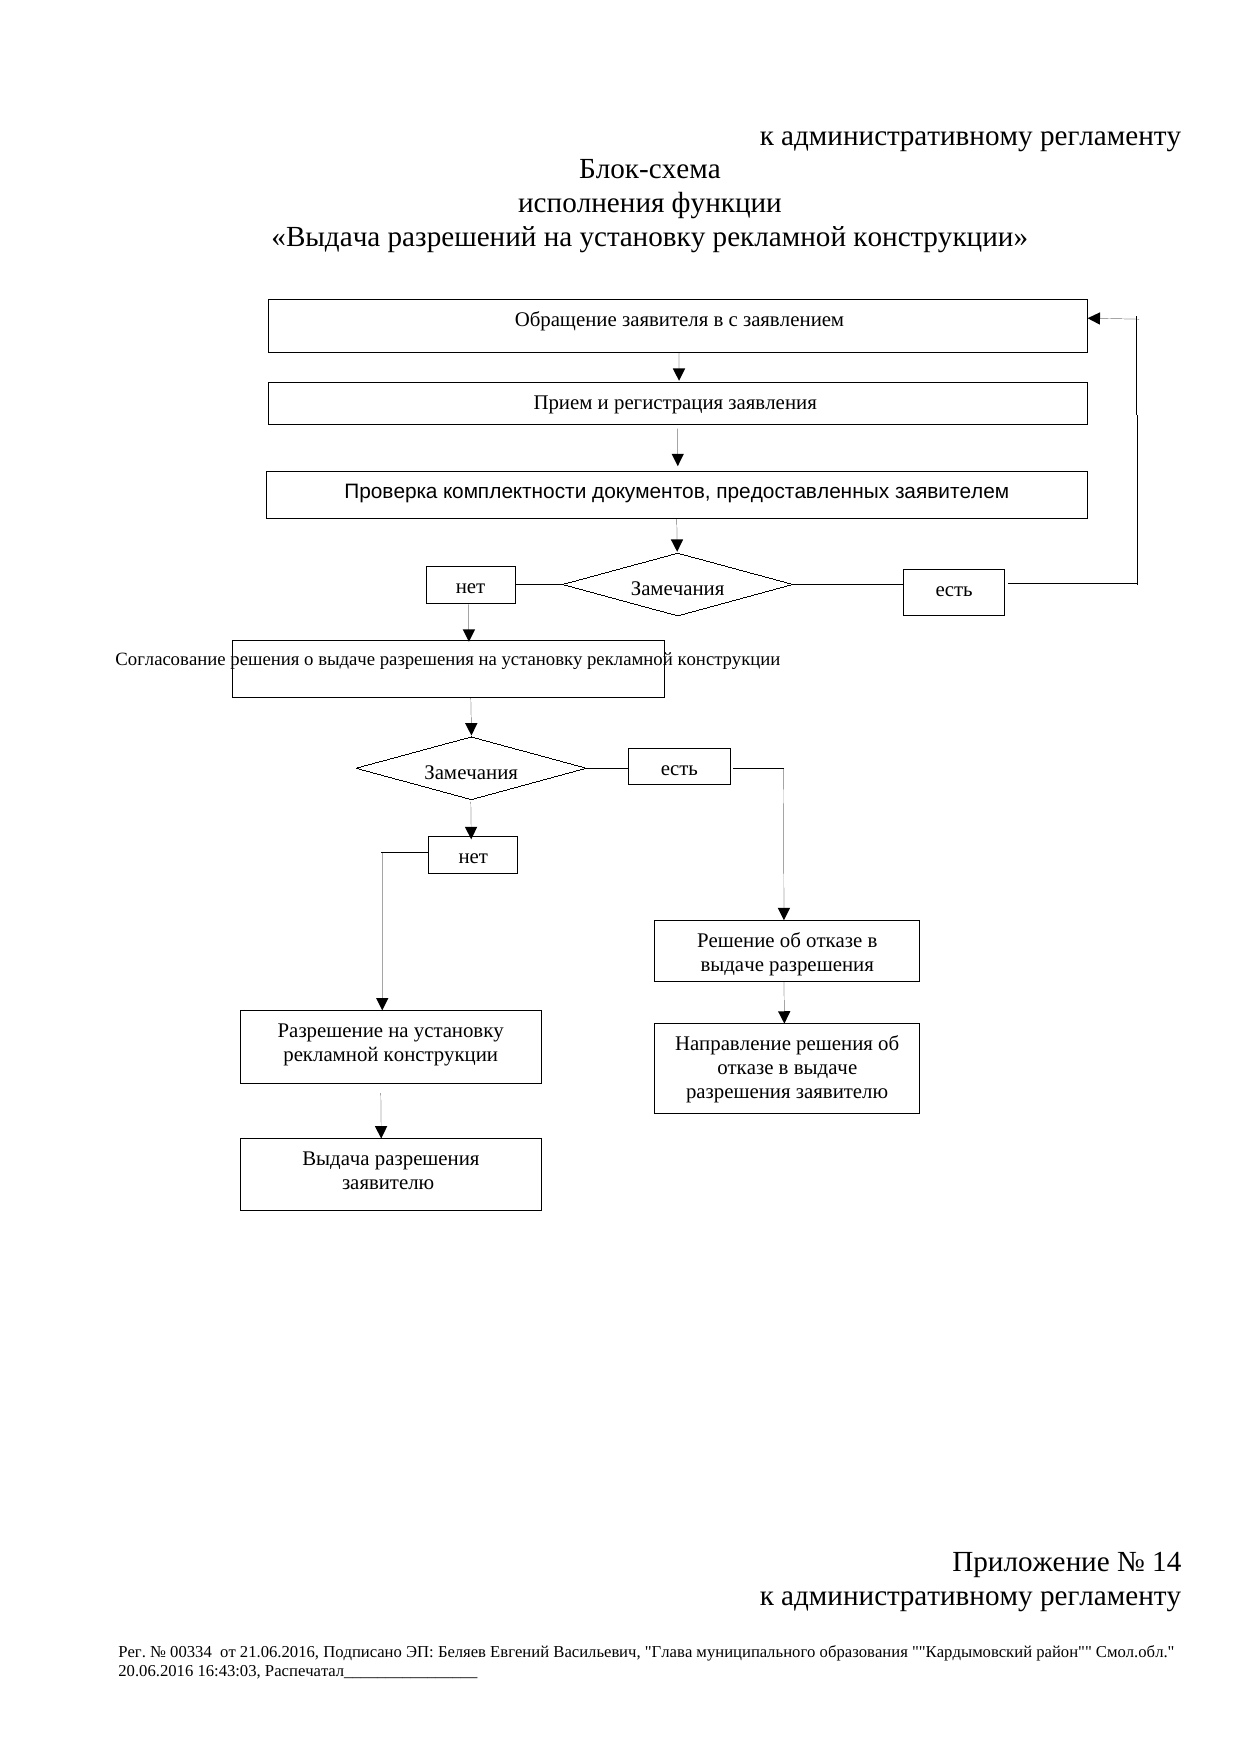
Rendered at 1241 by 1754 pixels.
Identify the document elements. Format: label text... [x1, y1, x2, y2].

title к административному регламенту [118, 118, 1181, 152]
text «Выдача разрешений на установку рекламной конструкции» [118, 219, 1181, 252]
text Блок-схема [118, 152, 1181, 185]
text исполнения функции [118, 185, 1181, 219]
title Приложение № 14 [118, 1544, 1181, 1578]
title к административному регламенту [118, 1578, 1181, 1611]
